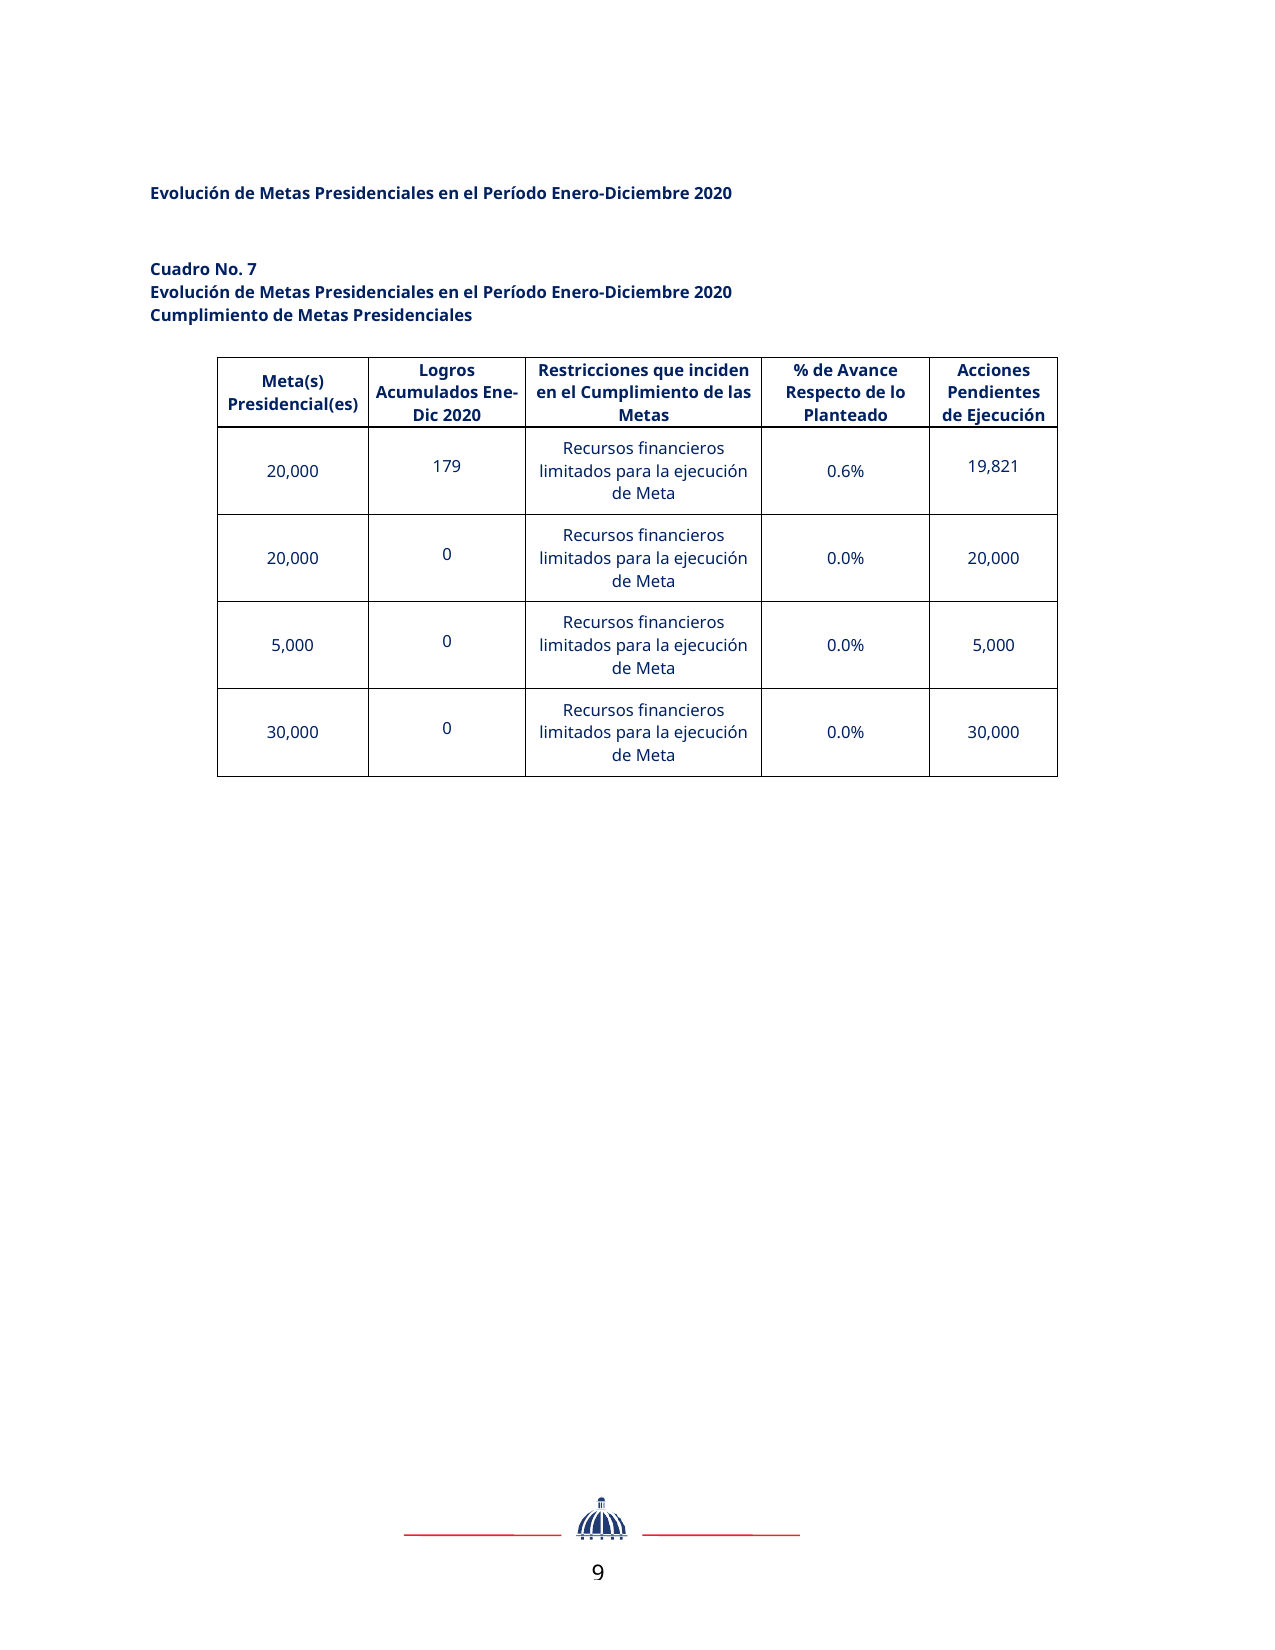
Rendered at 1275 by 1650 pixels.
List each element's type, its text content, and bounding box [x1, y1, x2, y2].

table_header Meta(s) Presidencial(es) [218, 358, 368, 426]
table_cell Recursos financieros limitados para la ejecución de Meta [526, 689, 761, 776]
table_cell Recursos financieros limitados para la ejecución de Meta [526, 428, 761, 514]
table_header Logros Acumulados Ene-Dic 2020 [369, 358, 525, 426]
table_cell 5,000 [930, 602, 1057, 688]
table_cell 19,821 [930, 428, 1057, 514]
table_cell 0 [369, 515, 525, 601]
table_cell 30,000 [218, 689, 368, 776]
table_header % de Avance Respecto de lo Planteado [762, 358, 929, 426]
table_header Restricciones que inciden en el Cumplimiento de las Metas [526, 358, 761, 426]
table_cell 0.0% [762, 689, 929, 776]
table_cell Recursos financieros limitados para la ejecución de Meta [526, 515, 761, 601]
table_cell 0 [369, 602, 525, 688]
table_cell 0.6% [762, 428, 929, 514]
table_cell 179 [369, 428, 525, 514]
table_cell 0.0% [762, 515, 929, 601]
table_cell 20,000 [218, 515, 368, 601]
table_header Acciones Pendientes de Ejecución [930, 358, 1057, 426]
table_cell 20,000 [218, 428, 368, 514]
table_cell 20,000 [930, 515, 1057, 601]
table_cell 0.0% [762, 602, 929, 688]
picture [596, 1494, 626, 1534]
table_cell 30,000 [930, 689, 1057, 776]
table_cell 0 [369, 689, 525, 776]
table_cell Recursos financieros limitados para la ejecución de Meta [526, 602, 761, 688]
table_cell 5,000 [218, 602, 368, 688]
